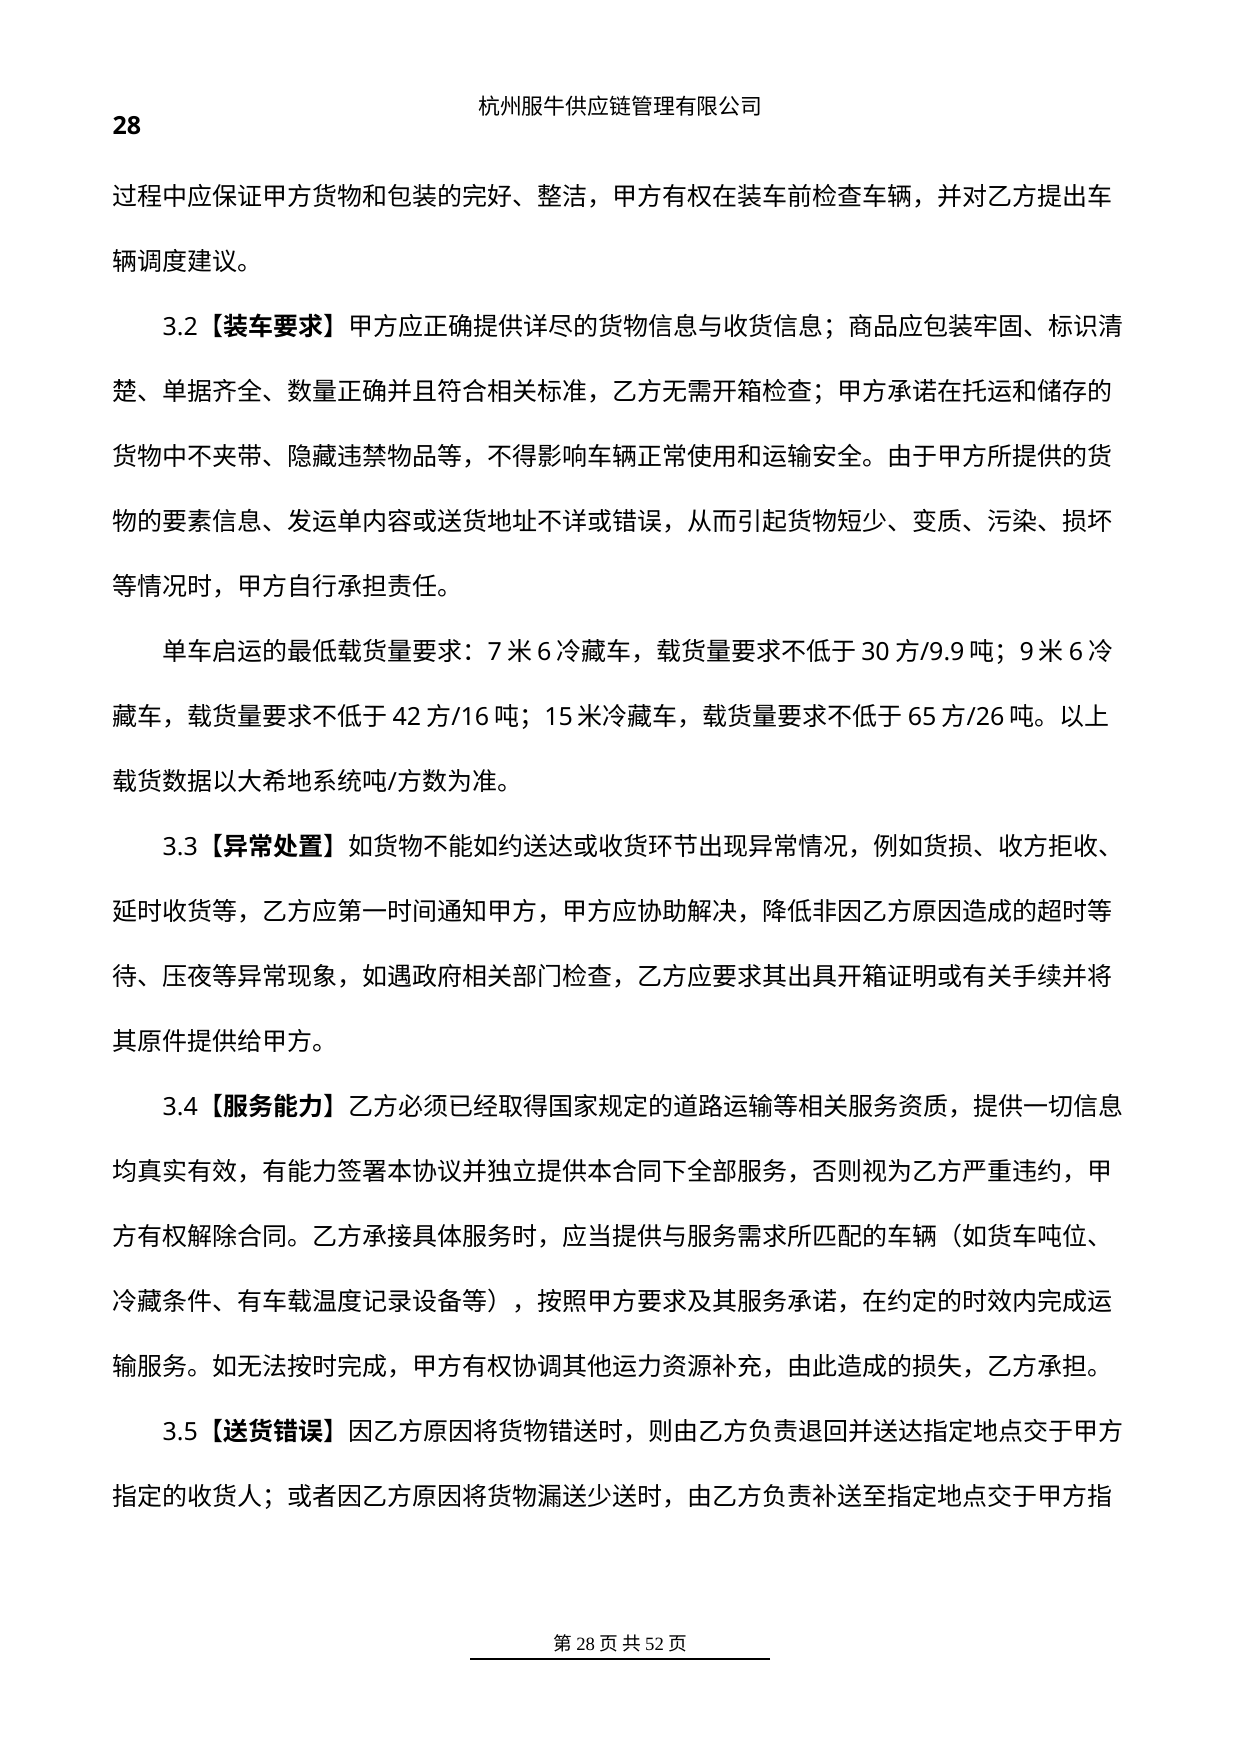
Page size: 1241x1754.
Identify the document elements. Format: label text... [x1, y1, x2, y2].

text 3.3【异常处置】如货物不能如约送达或收货环节出现异常情况，例如货损、收方拒收、延时收货等，乙方应第一时间通知甲方，甲方应协助解决，降低非因乙方原因造成的超时等待、压夜等异常现象，如遇政府相关部门检查，乙方应要求其出具开箱证明或有关手续并将其原件提供给甲方。 [112, 812, 1128, 1072]
text 3.4【服务能力】乙方必须已经取得国家规定的道路运输等相关服务资质，提供一切信息均真实有效，有能力签署本协议并独立提供本合同下全部服务，否则视为乙方严重违约，甲方有权解除合同。乙方承接具体服务时，应当提供与服务需求所匹配的车辆（如货车吨位、冷藏条件、有车载温度记录设备等），按照甲方要求及其服务承诺，在约定的时效内完成运输服务。如无法按时完成，甲方有权协调其他运力资源补充，由此造成的损失，乙方承担。 [112, 1072, 1128, 1397]
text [112, 1397, 1128, 1527]
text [112, 162, 1128, 292]
text 3.2【装车要求】甲方应正确提供详尽的货物信息与收货信息；商品应包装牢固、标识清楚、单据齐全、数量正确并且符合相关标准，乙方无需开箱检查；甲方承诺在托运和储存的货物中不夹带、隐藏违禁物品等，不得影响车辆正常使用和运输安全。由于甲方所提供的货物的要素信息、发运单内容或送货地址不详或错误，从而引起货物短少、变质、污染、损坏等情况时，甲方自行承担责任。 [112, 292, 1128, 617]
text 单车启运的最低载货量要求：7米6冷藏车，载货量要求不低于30方/9.9吨；9米6冷藏车，载货量要求不低于42方/16吨；15米冷藏车，载货量要求不低于65方/26吨。以上载货数据以大希地系统吨/方数为准。 [112, 617, 1128, 812]
